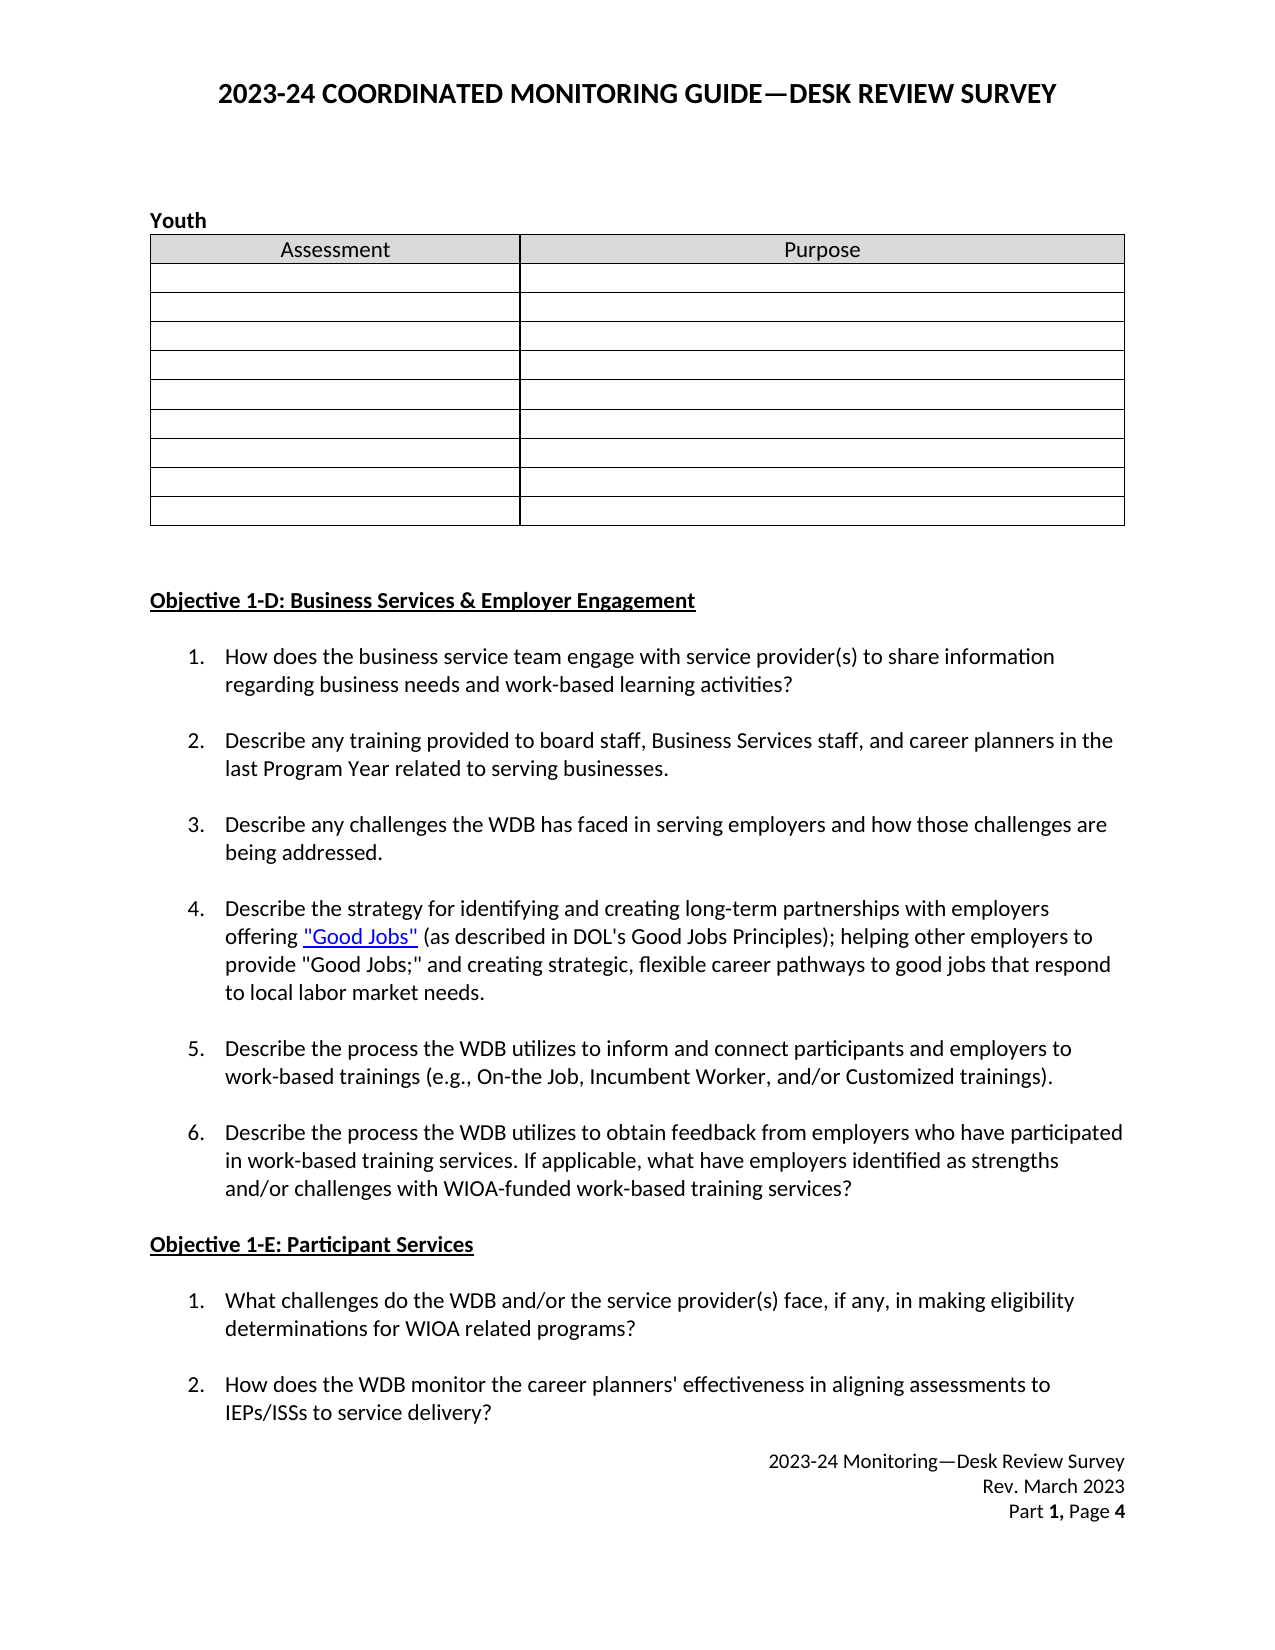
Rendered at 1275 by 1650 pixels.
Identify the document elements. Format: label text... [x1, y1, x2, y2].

list Describe the process the WDB utilizes to inform and connect participants and employers to work-based trainings (e.g., On-the Job, Incumbent Worker, and/or Customized trainings). [187, 1034, 1125, 1090]
table_cell [521, 322, 1124, 350]
table_header Assessment [151, 235, 519, 263]
text Objective 1-E: Participant Services [150, 1230, 1125, 1258]
list How does the business service team engage with service provider(s) to share information regarding business needs and work-based learning activities? [187, 642, 1125, 698]
list Describe the strategy for identifying and creating long-term partnerships with employers offering "Good Jobs" (as described in DOL's Good Jobs Principles); helping other employers to provide "Good Jobs;" and creating strategic, flexible career pathways to good jobs that respond to local labor market needs. [187, 894, 1125, 1006]
table_cell [151, 468, 519, 496]
list How does the WDB monitor the career planners' effectiveness in aligning assessments to IEPs/ISSs to service delivery? [187, 1371, 1125, 1427]
table_cell [151, 497, 519, 525]
list What challenges do the WDB and/or the service provider(s) face, if any, in making eligibility determinations for WIOA related programs? [187, 1286, 1125, 1342]
table_cell [521, 264, 1124, 292]
table_header Purpose [521, 235, 1124, 263]
table_cell [521, 380, 1124, 408]
text Objective 1-D: Business Services & Employer Engagement [150, 586, 1125, 614]
table_cell [521, 497, 1124, 525]
table_cell [521, 351, 1124, 379]
table_cell [521, 439, 1124, 467]
table_cell [521, 293, 1124, 321]
table_cell [151, 439, 519, 467]
list Describe any training provided to board staff, Business Services staff, and career planners in the last Program Year related to serving businesses. [187, 726, 1125, 782]
table_cell [151, 322, 519, 350]
table_cell [151, 380, 519, 408]
list Describe any challenges the WDB has faced in serving employers and how those challenges are being addressed. [187, 810, 1125, 866]
table_cell [151, 264, 519, 292]
table_cell [521, 468, 1124, 496]
table_cell [521, 410, 1124, 437]
table_cell [151, 410, 519, 437]
table_cell [151, 293, 519, 321]
text Youth [150, 206, 1125, 234]
list Describe the process the WDB utilizes to obtain feedback from employers who have participated in work-based training services. If applicable, what have employers identified as strengths and/or challenges with WIOA-funded work-based training services? [187, 1118, 1125, 1202]
table_cell [151, 351, 519, 379]
